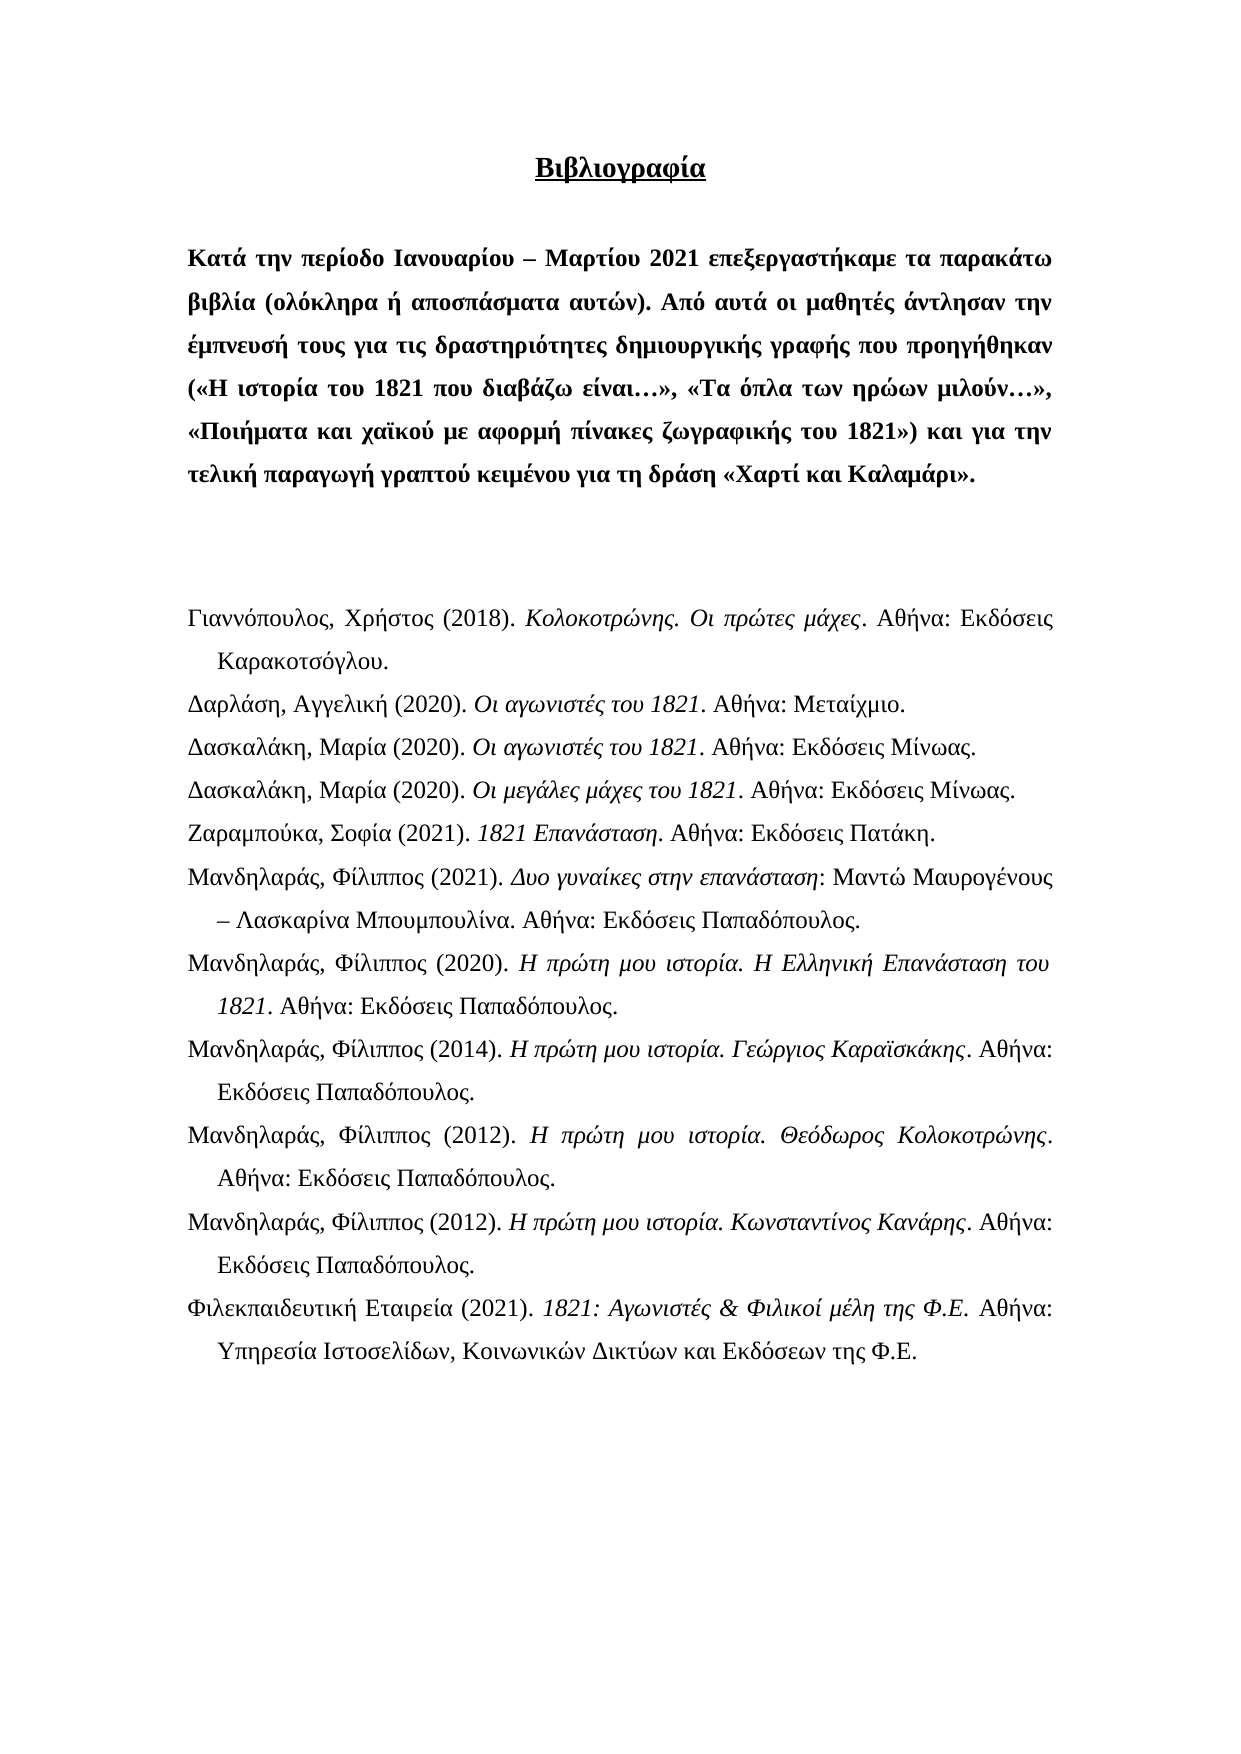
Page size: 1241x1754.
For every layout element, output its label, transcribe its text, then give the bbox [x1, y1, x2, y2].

text Δασκαλάκη, Μαρία (2020). Οι αγωνιστές του 1821. Αθήνα: Εκδόσεις Μίνωας. [187, 732, 1053, 761]
text Μανδηλαράς, Φίλιππος (2014). Η πρώτη μου ιστορία. Γεώργιος Καραϊσκάκης. Αθήνα: Εκδόσεις Παπαδόπουλος. [187, 1034, 1053, 1106]
text Φιλεκπαιδευτική Εταιρεία (2021). 1821: Αγωνιστές & Φιλικοί μέλη της Φ.Ε. Αθήνα: Υπηρεσία Ιστοσελίδων, Κοινωνικών Δικτύων και Εκδόσεων της Φ.Ε. [187, 1293, 1053, 1365]
text Βιβλιογραφία [187, 150, 1053, 183]
text Μανδηλαράς, Φίλιππος (2012). Η πρώτη μου ιστορία. Θεόδωρος Κολοκοτρώνης. Αθήνα: Εκδόσεις Παπαδόπουλος. [187, 1120, 1053, 1192]
text Δαρλάση, Αγγελική (2020). Οι αγωνιστές του 1821. Αθήνα: Μεταίχμιο. [187, 689, 1053, 718]
text Κατά την περίοδο Ιανουαρίου – Μαρτίου 2021 επεξεργαστήκαμε τα παρακάτω βιβλία (ολόκληρα ή αποσπάσματα αυτών). Από αυτά οι μαθητές άντλησαν την έμπνευσή τους για τις δραστηριότητες δημιουργικής γραφής που προηγήθηκαν («Η ιστορία του 1821 που διαβάζω είναι…», «Τα όπλα των ηρώων μιλούν…», «Ποιήματα και χαϊκού με αφορμή πίνακες ζωγραφικής του 1821») και για την τελική παραγωγή γραπτού κειμένου για τη δράση «Χαρτί και Καλαμάρι». [187, 243, 1053, 488]
text Γιαννόπουλος, Χρήστος (2018). Κολοκοτρώνης. Οι πρώτες μάχες. Αθήνα: Εκδόσεις Καρακοτσόγλου. [187, 603, 1053, 675]
text Μανδηλαράς, Φίλιππος (2021). Δυο γυναίκες στην επανάσταση: Μαντώ Μαυρογένους – Λασκαρίνα Μπουμπουλίνα. Αθήνα: Εκδόσεις Παπαδόπουλος. [187, 862, 1053, 933]
text Ζαραμπούκα, Σοφία (2021). 1821 Επανάσταση. Αθήνα: Εκδόσεις Πατάκη. [187, 818, 1053, 847]
text Μανδηλαράς, Φίλιππος (2012). Η πρώτη μου ιστορία. Κωνσταντίνος Κανάρης. Αθήνα: Εκδόσεις Παπαδόπουλος. [187, 1207, 1053, 1278]
text Δασκαλάκη, Μαρία (2020). Οι μεγάλες μάχες του 1821. Αθήνα: Εκδόσεις Μίνωας. [187, 775, 1053, 804]
text Μανδηλαράς, Φίλιππος (2020). Η πρώτη μου ιστορία. Η Ελληνική Επανάσταση του 1821. Αθήνα: Εκδόσεις Παπαδόπουλος. [187, 948, 1053, 1020]
